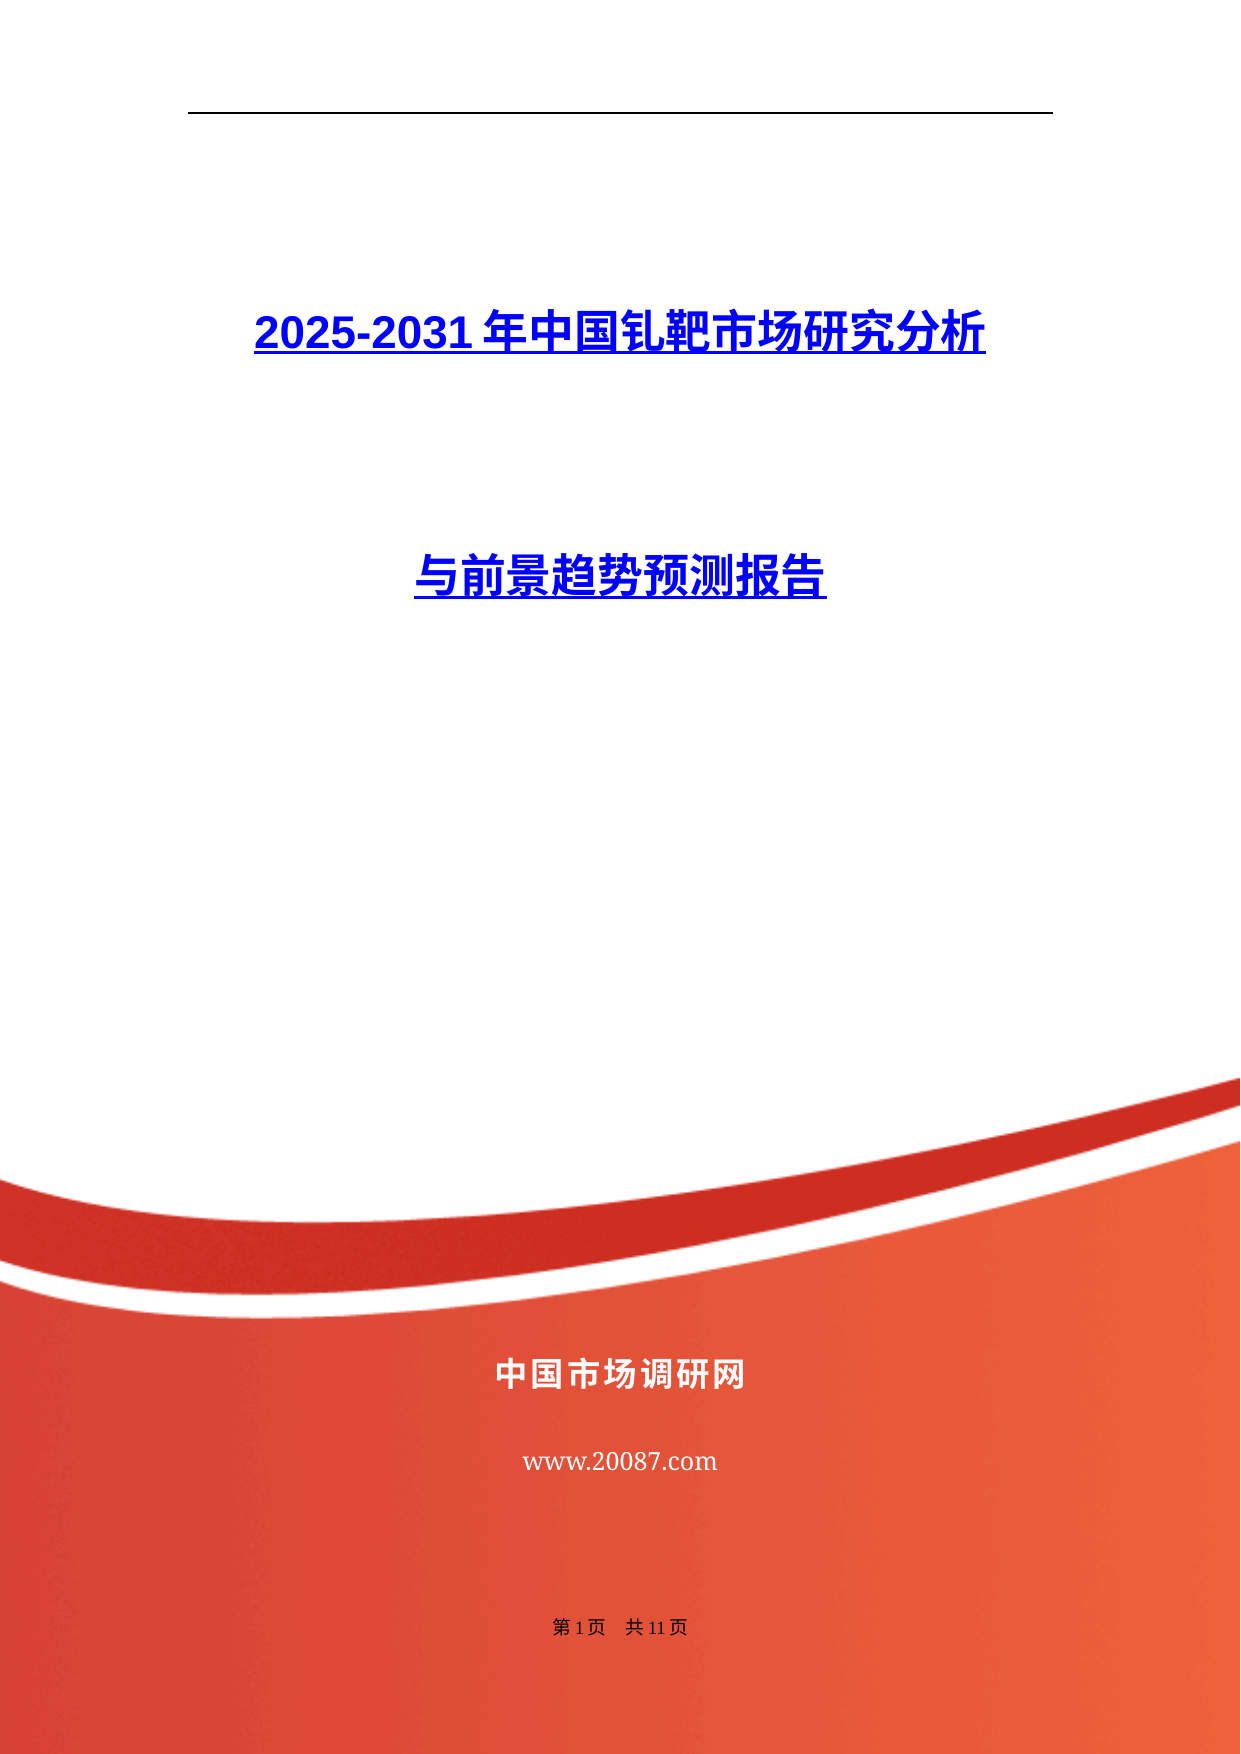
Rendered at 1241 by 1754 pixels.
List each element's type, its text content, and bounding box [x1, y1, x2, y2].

picture [0, 1006, 1241, 1754]
text www.20087.com [187, 1428, 1053, 1493]
subtitle 中国市场调研网 [187, 1339, 1053, 1404]
table_header 2025-2031年中国钆靶市场研究分析与前景趋势预测报告 [188, 207, 1053, 773]
